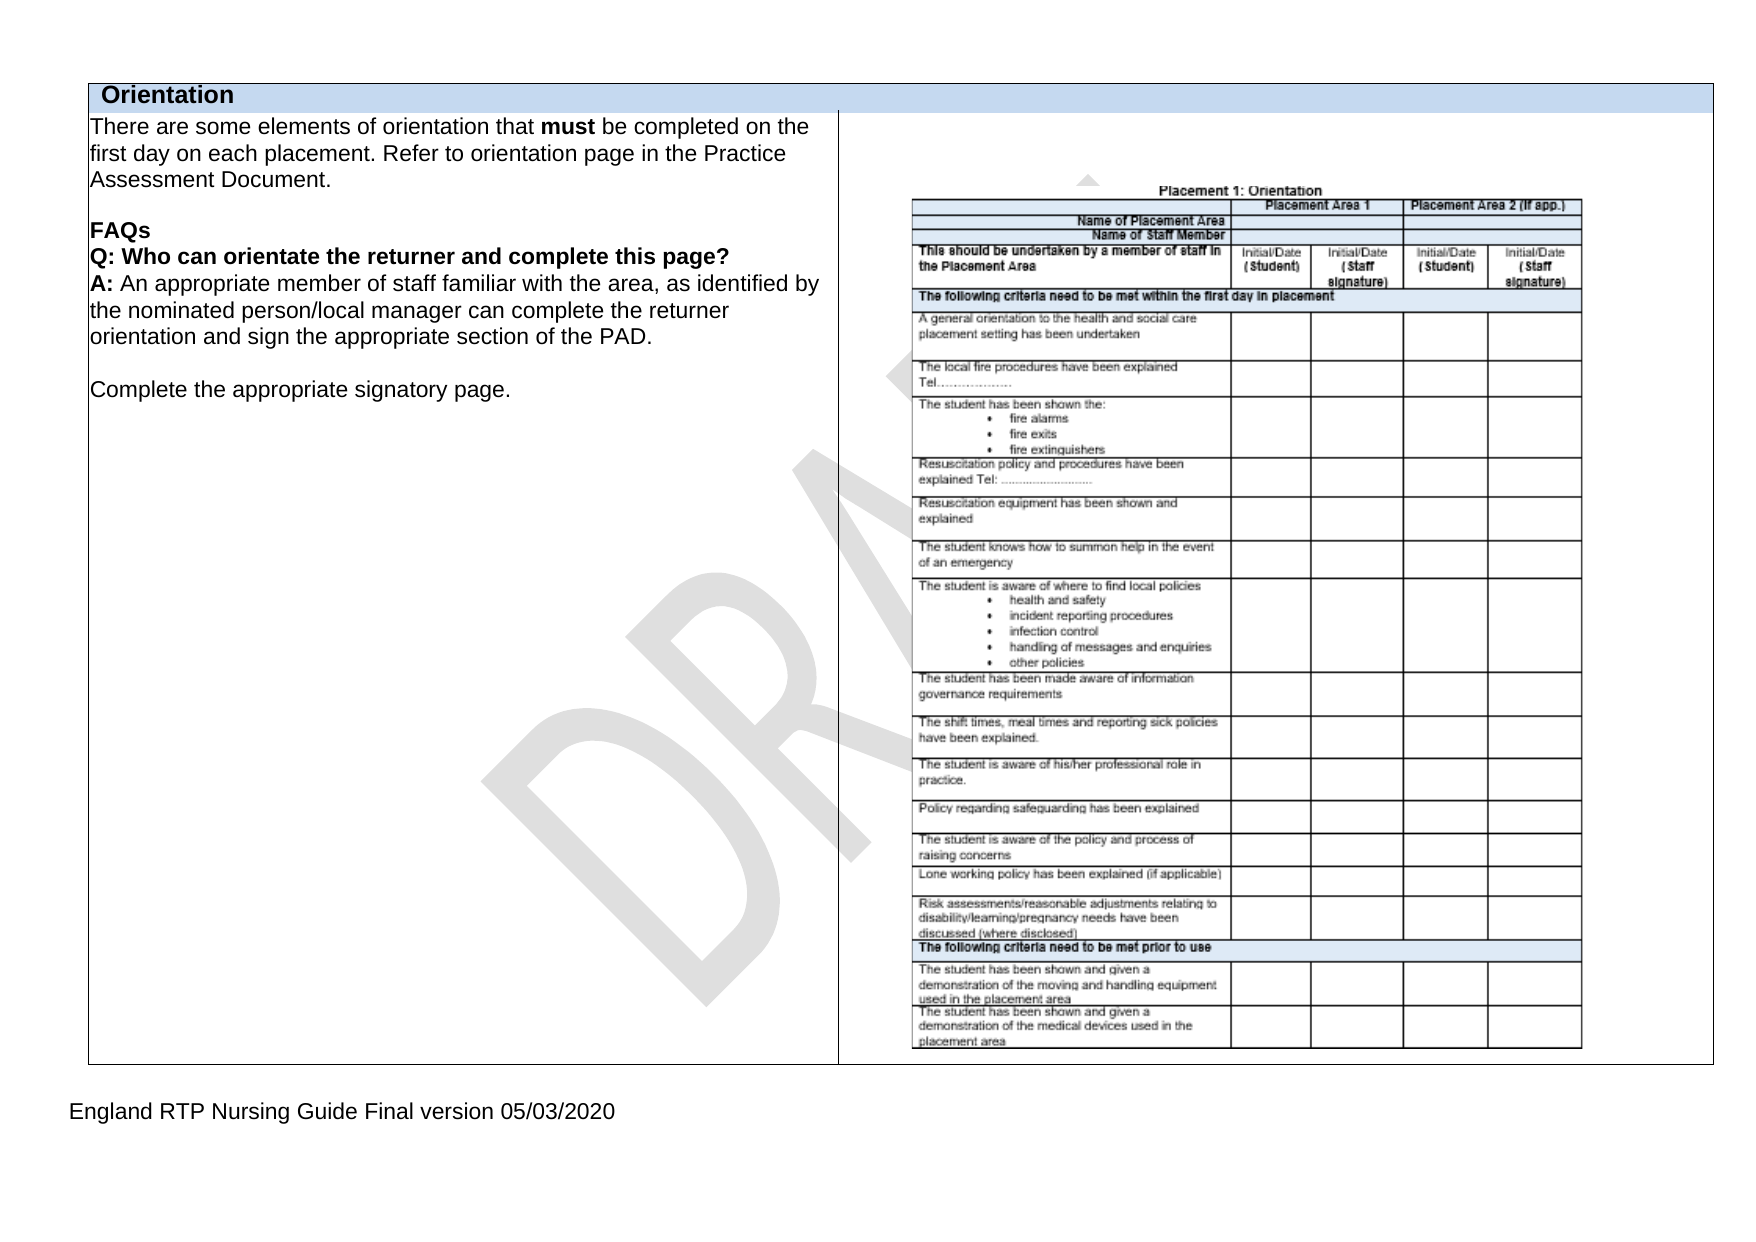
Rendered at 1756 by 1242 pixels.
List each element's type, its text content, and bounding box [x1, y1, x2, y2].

table_cell There are some elements of orientation that must be completed on the first day on each placement. Refer to orientation page in the Practice Assessment Document. FAQs Q: Who can orientate the returner and complete this page? A: An appropriate member of staff familiar with the area, as identified by the nominated person/local manager can complete the returner orientation and sign the appropriate section of the PAD. Complete the appropriate signatory page. [89, 113, 838, 1064]
picture [911, 186, 1583, 1049]
table_header Orientation [89, 84, 1713, 110]
table_cell [839, 113, 1713, 1064]
